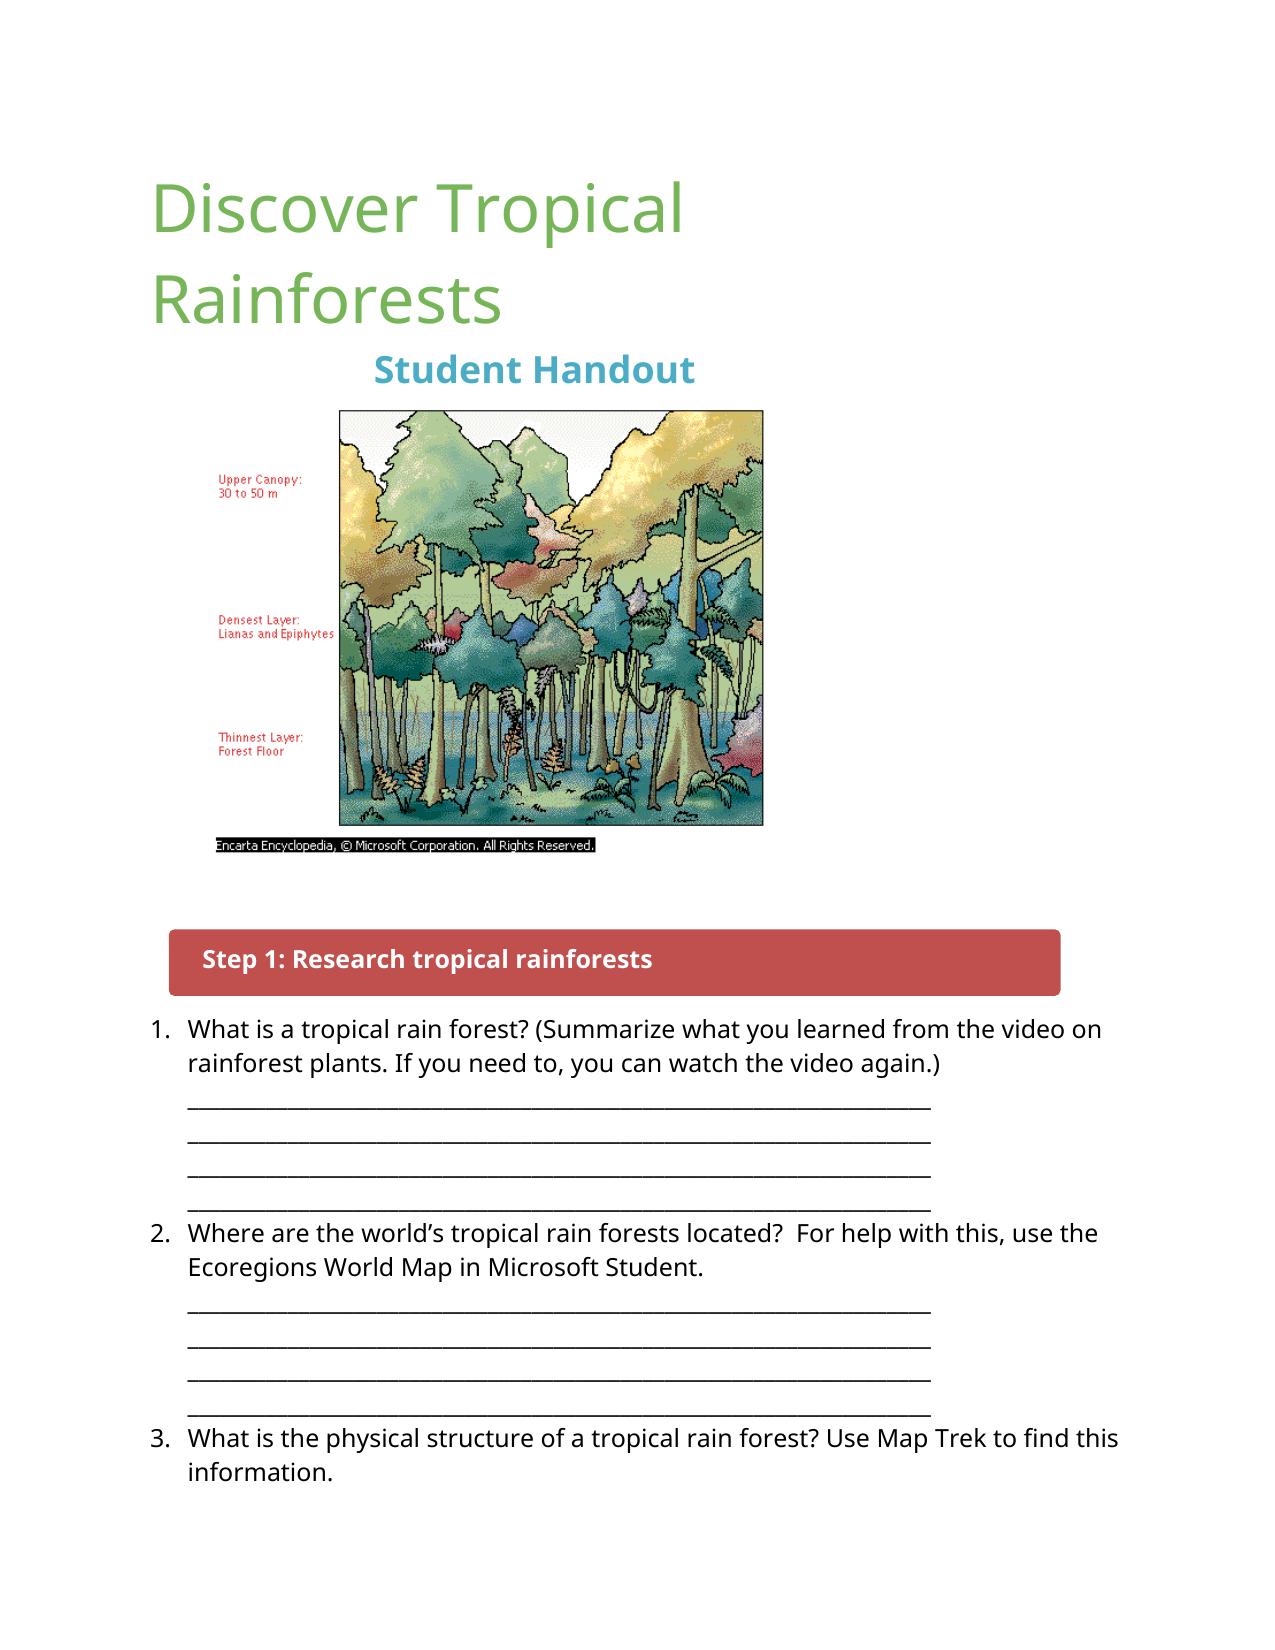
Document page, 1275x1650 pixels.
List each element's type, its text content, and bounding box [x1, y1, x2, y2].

list ___________________________________________________________________ [187, 1148, 1125, 1182]
list ___________________________________________________________________ [187, 1284, 1125, 1318]
text Discover Tropical Rainforests [150, 161, 1005, 343]
list ___________________________________________________________________ [187, 1352, 1125, 1386]
list ___________________________________________________________________ [187, 1182, 1125, 1216]
text Student Handout [150, 343, 1005, 394]
list ___________________________________________________________________ [187, 1386, 1125, 1420]
picture [208, 394, 783, 857]
list Where are the world’s tropical rain forests located? For help with this, use the Ecoregions World Map in Microsoft Student. [150, 1216, 1125, 1284]
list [150, 1420, 1125, 1488]
list ___________________________________________________________________ [187, 1114, 1125, 1148]
list ___________________________________________________________________ [187, 1318, 1125, 1352]
list ___________________________________________________________________ [187, 1080, 1125, 1114]
list What is a tropical rain forest? (Summarize what you learned from the video on rainforest plants. If you need to, you can watch the video again.) [150, 1012, 1125, 1080]
